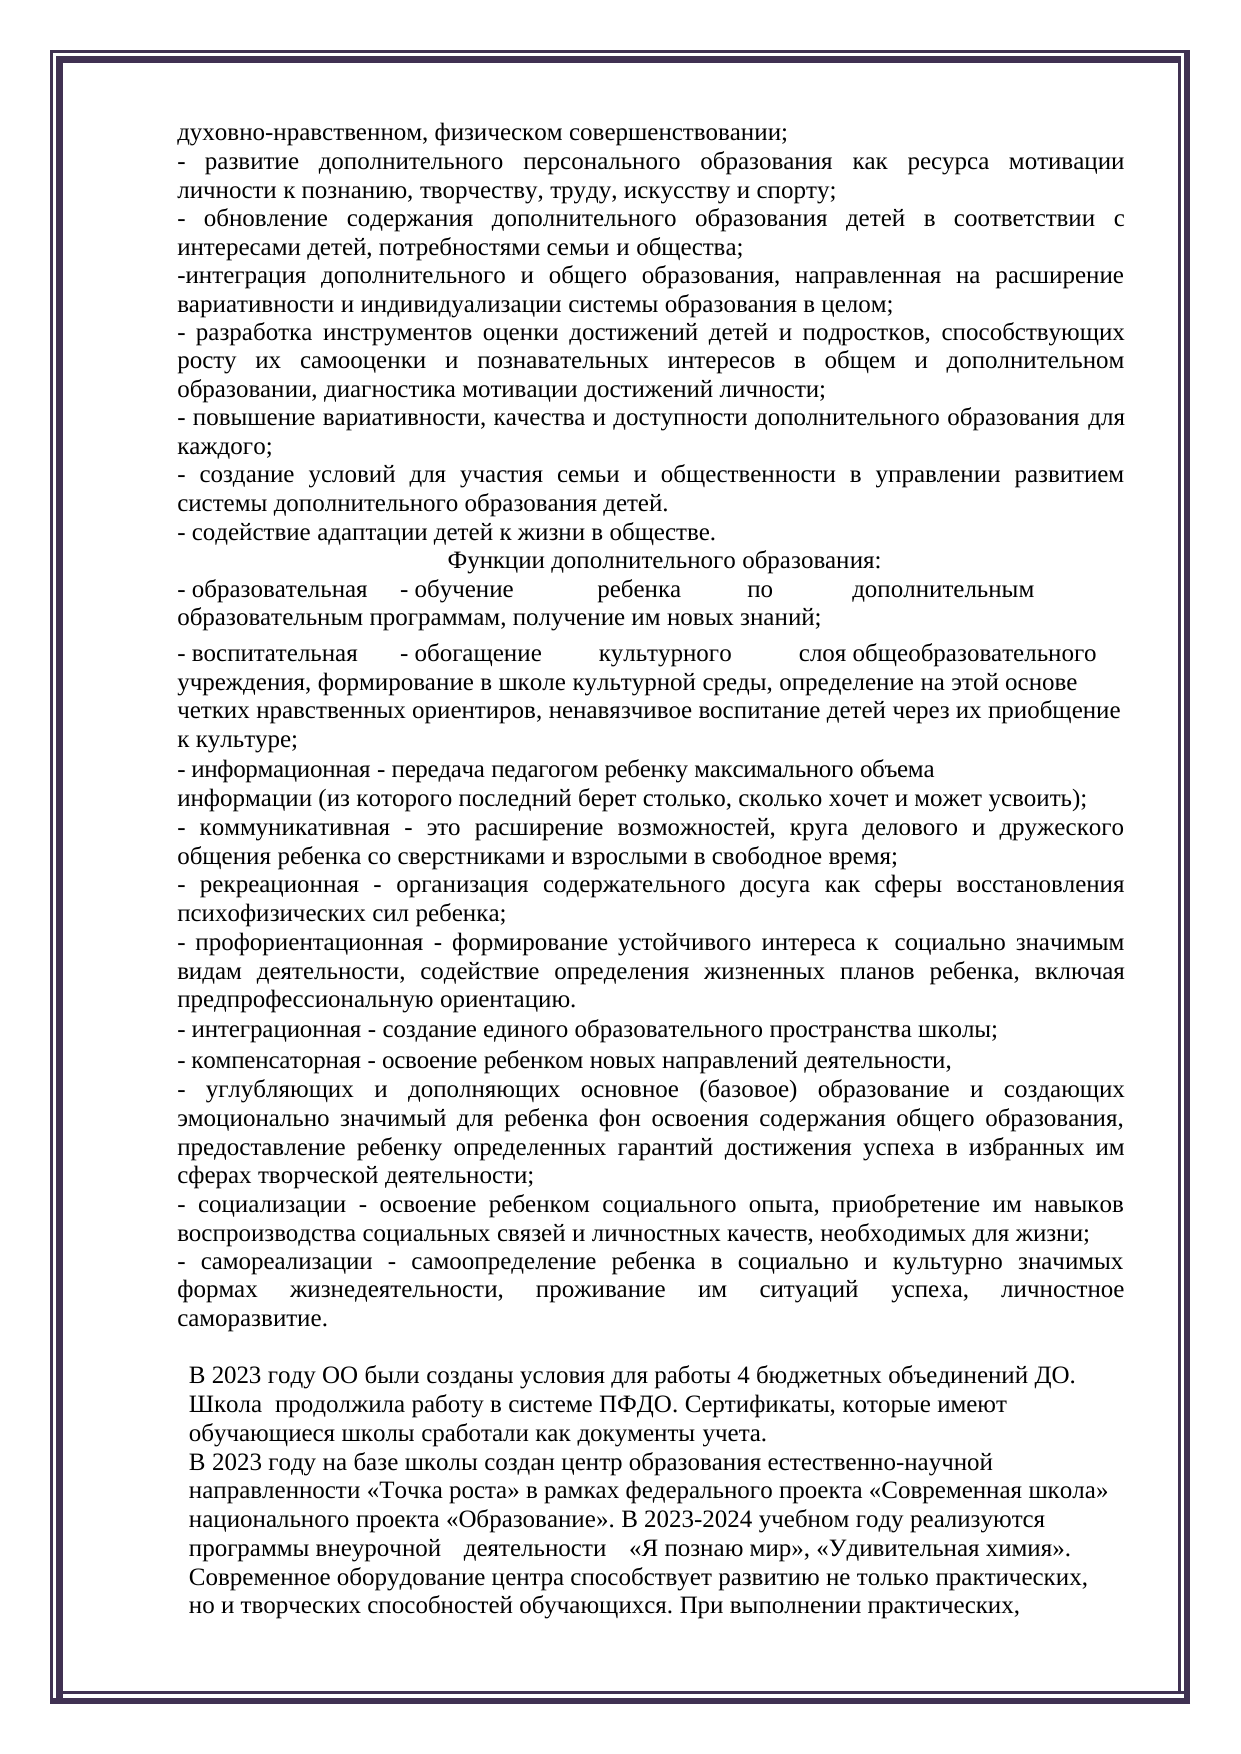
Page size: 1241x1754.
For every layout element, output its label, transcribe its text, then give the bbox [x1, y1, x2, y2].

text - развитие дополнительного персонального образования как ресурса мотивации личности к познанию, творчеству, труду, искусству и спорту; [177, 146, 1125, 204]
text информации (из которого последний берет столько, сколько хочет и может усвоить); [177, 784, 1152, 812]
text - образовательная - обучение ребенка по дополнительным образовательным программам, получение им новых знаний; [177, 574, 1125, 631]
text - рекреационная - организация содержательного досуга как сферы восстановления психофизических сил ребенка; [177, 870, 1125, 927]
text - информационная - передача педагогом ребенку максимального объема [177, 753, 1152, 784]
text - компенсаторная - освоение ребенком новых направлений деятельности, [177, 1044, 1152, 1074]
text Функции дополнительного образования: [177, 546, 1152, 574]
text - разработка инструментов оценки достижений детей и подростков, способствующих росту их самооценки и познавательных интересов в общем и дополнительном образовании, диагностика мотивации достижений личности; [177, 318, 1125, 402]
text - самореализации - самоопределение ребенка в социально и культурно значимых формах жизнедеятельности, проживание им ситуаций успеха, личностное саморазвитие. [177, 1247, 1125, 1332]
text - воспитательная - обогащение культурного слоя общеобразовательного учреждения, формирование в школе культурной среды, определение на этой основе четких нравственных ориентиров, ненавязчивое воспитание детей через их приобщение к культуре; [177, 638, 1125, 753]
text - содействие адаптации детей к жизни в обществе. [177, 517, 1152, 545]
text - повышение вариативности, качества и доступности дополнительного образования для каждого; [177, 403, 1125, 460]
text - профориентационная - формирование устойчивого интереса к социально значимым видам деятельности, содействие определения жизненных планов ребенка, включая предпрофессиональную ориентацию. [177, 927, 1125, 1013]
text - коммуникативная - это расширение возможностей, круга делового и дружеского общения ребенка со сверстниками и взрослыми в свободное время; [177, 812, 1125, 870]
text В 2023 году ОО были созданы условия для работы 4 бюджетных объединений ДО. Школа продолжила работу в системе ПФДО. Сертификаты, которые имеют обучающиеся школы сработали как документы учета. [189, 1361, 1128, 1447]
text - обновление содержания дополнительного образования детей в соответствии с интересами детей, потребностями семьи и общества; [177, 204, 1125, 261]
text - интеграционная - создание единого образовательного пространства школы; [177, 1013, 1152, 1044]
text - создание условий для участия семьи и общественности в управлении развитием системы дополнительного образования детей. [177, 460, 1125, 516]
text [189, 1447, 1112, 1619]
text - социализации - освоение ребенком социального опыта, приобретение им навыков воспроизводства социальных связей и личностных качеств, необходимых для жизни; [177, 1189, 1125, 1247]
text - углубляющих и дополняющих основное (базовое) образование и создающих эмоционально значимый для ребенка фон освоения содержания общего образования, предоставление ребенку определенных гарантий достижения успеха в избранных им сферах творческой деятельности; [177, 1074, 1125, 1189]
text -интеграция дополнительного и общего образования, направленная на расширение вариативности и индивидуализации системы образования в целом; [177, 261, 1124, 317]
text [177, 118, 1125, 146]
